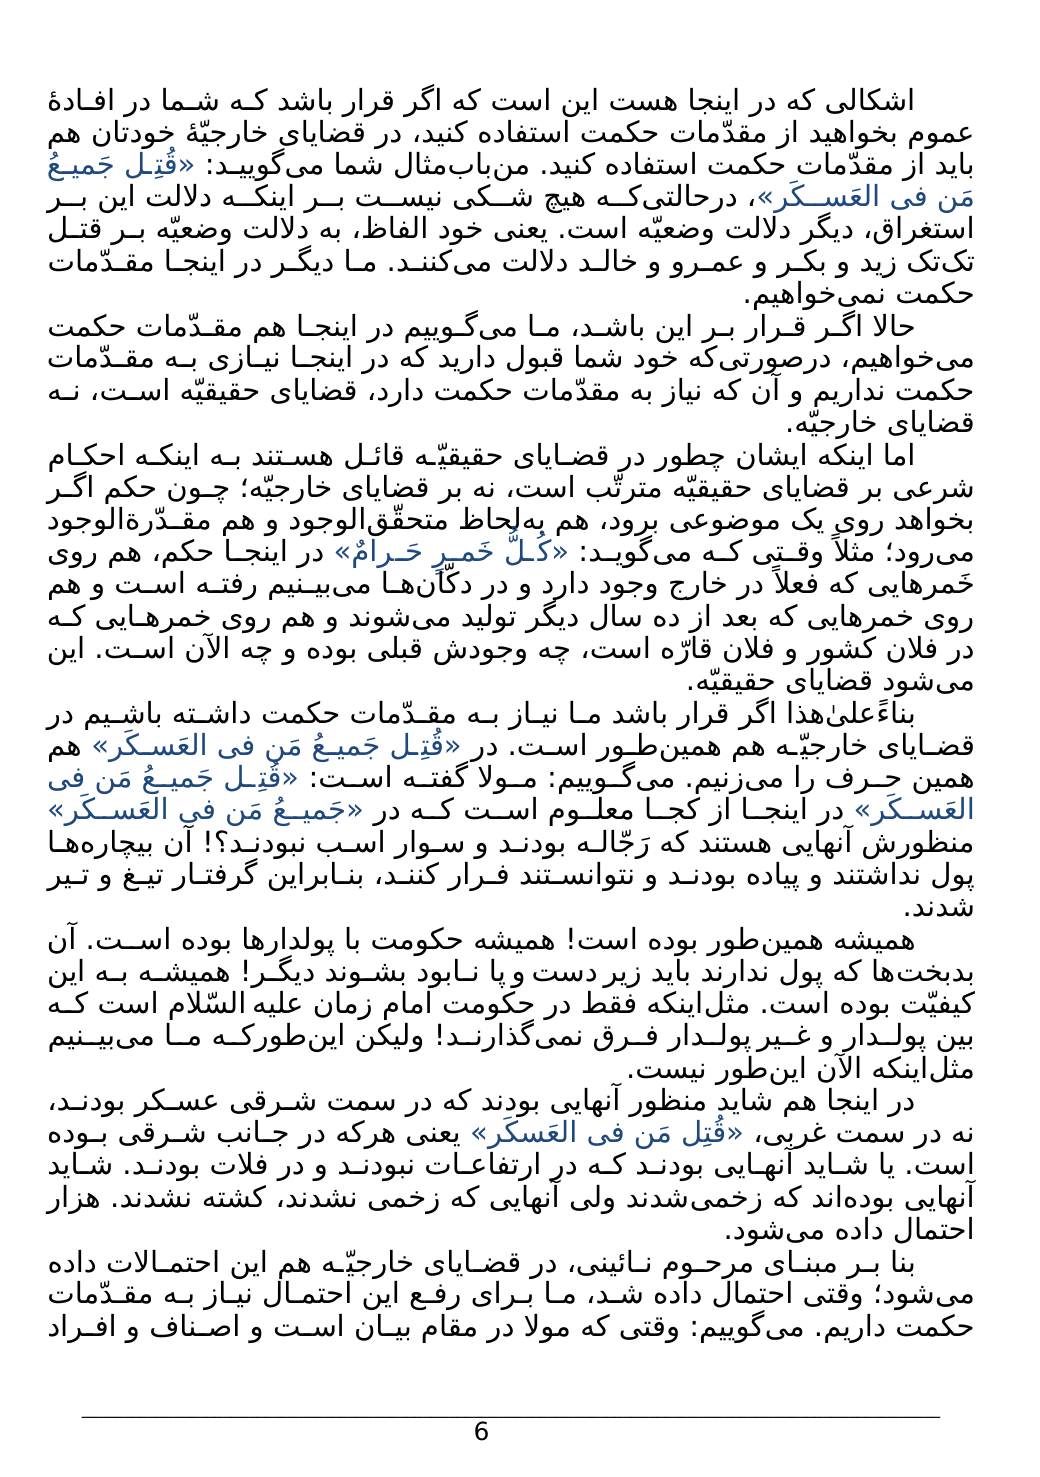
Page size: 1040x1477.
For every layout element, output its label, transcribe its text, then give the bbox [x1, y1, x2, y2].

text در اینجا هم شاید منظور آنهایی بودند که در سمت شرقی عسکر بودند، نه در سمت غربی، «قُتِل مَن فی العَسکَر» یعنی هرکه در جانب شرقی بوده است. یا شاید آنهایی بودند که در ارتفاعات نبودند و در فلات بودند. شاید آنهایی بوده‌اند که زخمی‌شدند ولی آنهایی که زخمی نشدند، کشته نشدند. هزار احتمال داده می‌شود. [47, 1085, 975, 1246]
text اما اینکه ایشان چطور در قضایای حقیقیّه قائل هستند به اینکه احکام شرعی بر قضایای حقیقیّه مترتّب است، نه بر قضایای خارجیّه؛ چون حکم اگر بخواهد روی یک موضوعی برود، هم به‌لحاظ متحقّق‌الوجود و هم مقدّرة‌الوجود می‌رود؛ مثلاً وقتی که می‌گوید: «کُلُّ خَمرٍ حَرامٌ» در اینجا حکم، هم روی خَمرهایی که فعلاً در خارج وجود دارد و در دکّان‌ها می‌بینیم رفته است و هم روی خمرهایی که بعد از ده سال دیگر تولید می‌شوند و هم روی خمرهایی که در فلان کشور و فلان قارّه است، چه وجودش قبلی بوده و چه الآن است. این می‌شود قضایای حقیقیّه. [47, 439, 975, 698]
text بناءًعلیٰ‌هذا اگر قرار باشد ما نیاز به مقدّمات حکمت داشته باشیم در قضایای خارجیّه هم همین‌طور است. در «قُتِل جَمیعُ مَن فی العَسکَر» هم همین حرف را می‌زنیم. می‌گوییم: مولا گفته است: «قُتِل جَمیعُ مَن فی العَسکَر» در اینجا از کجا معلوم است که در «جَمیعُ مَن فی العَسکَر» منظورش آنهایی هستند که رَجّاله بودند و سوار اسب نبودند؟! آن بیچاره‌ها پول نداشتند و پیاده بودند و نتوانستند فرار کنند، بنابراین گرفتار تیغ و تیر شدند. [47, 698, 975, 923]
text همیشه همین‌طور بوده است! همیشه حکومت با پولدارها بوده است. آن بدبخت‌ها که پول ندارند باید زیر دست و پا نابود بشوند دیگر! همیشه به این کیفیّت بوده است. مثل‌اینکه فقط در حکومت امام زمان علیه السّلام است که بین پولدار و غیر پولدار فرق نمی‌گذارند! ولیکن این‌طورکه ما می‌بینیم مثل‌اینکه الآن این‌طور نیست. [47, 923, 975, 1085]
text اشکالی که در اینجا هست این است که اگر قرار باشد که شما در افادۀ عموم بخواهید از مقدّمات حکمت استفاده کنید، در قضایای خارجیّۀ خودتان هم باید از مقدّمات حکمت استفاده کنید. من‌باب‌مثال شما می‌گویید: «قُتِل جَمیعُ مَن فی العَسکَر»، درحالتی‌که هیچ شکی نیست بر اینکه دلالت این بر استغراق، دیگر دلالت وضعیّه است. یعنی خود الفاظ، به دلالت وضعیّه بر قتل تک‌تک زید و بکر و عمرو و خالد دلالت می‌کنند. ما دیگر در اینجا مقدّمات حکمت نمی‌خواهیم. [47, 84, 975, 310]
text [47, 1246, 975, 1343]
text حالا اگر قرار بر این باشد، ما می‌گوییم در اینجا هم مقدّمات حکمت می‌خواهیم، درصورتی‌که خود شما قبول دارید که در اینجا نیازی به مقدّمات حکمت نداریم و آن که نیاز به مقدّمات حکمت دارد، قضایای حقیقیّه است، نه قضایای خارجیّه. [47, 310, 975, 439]
